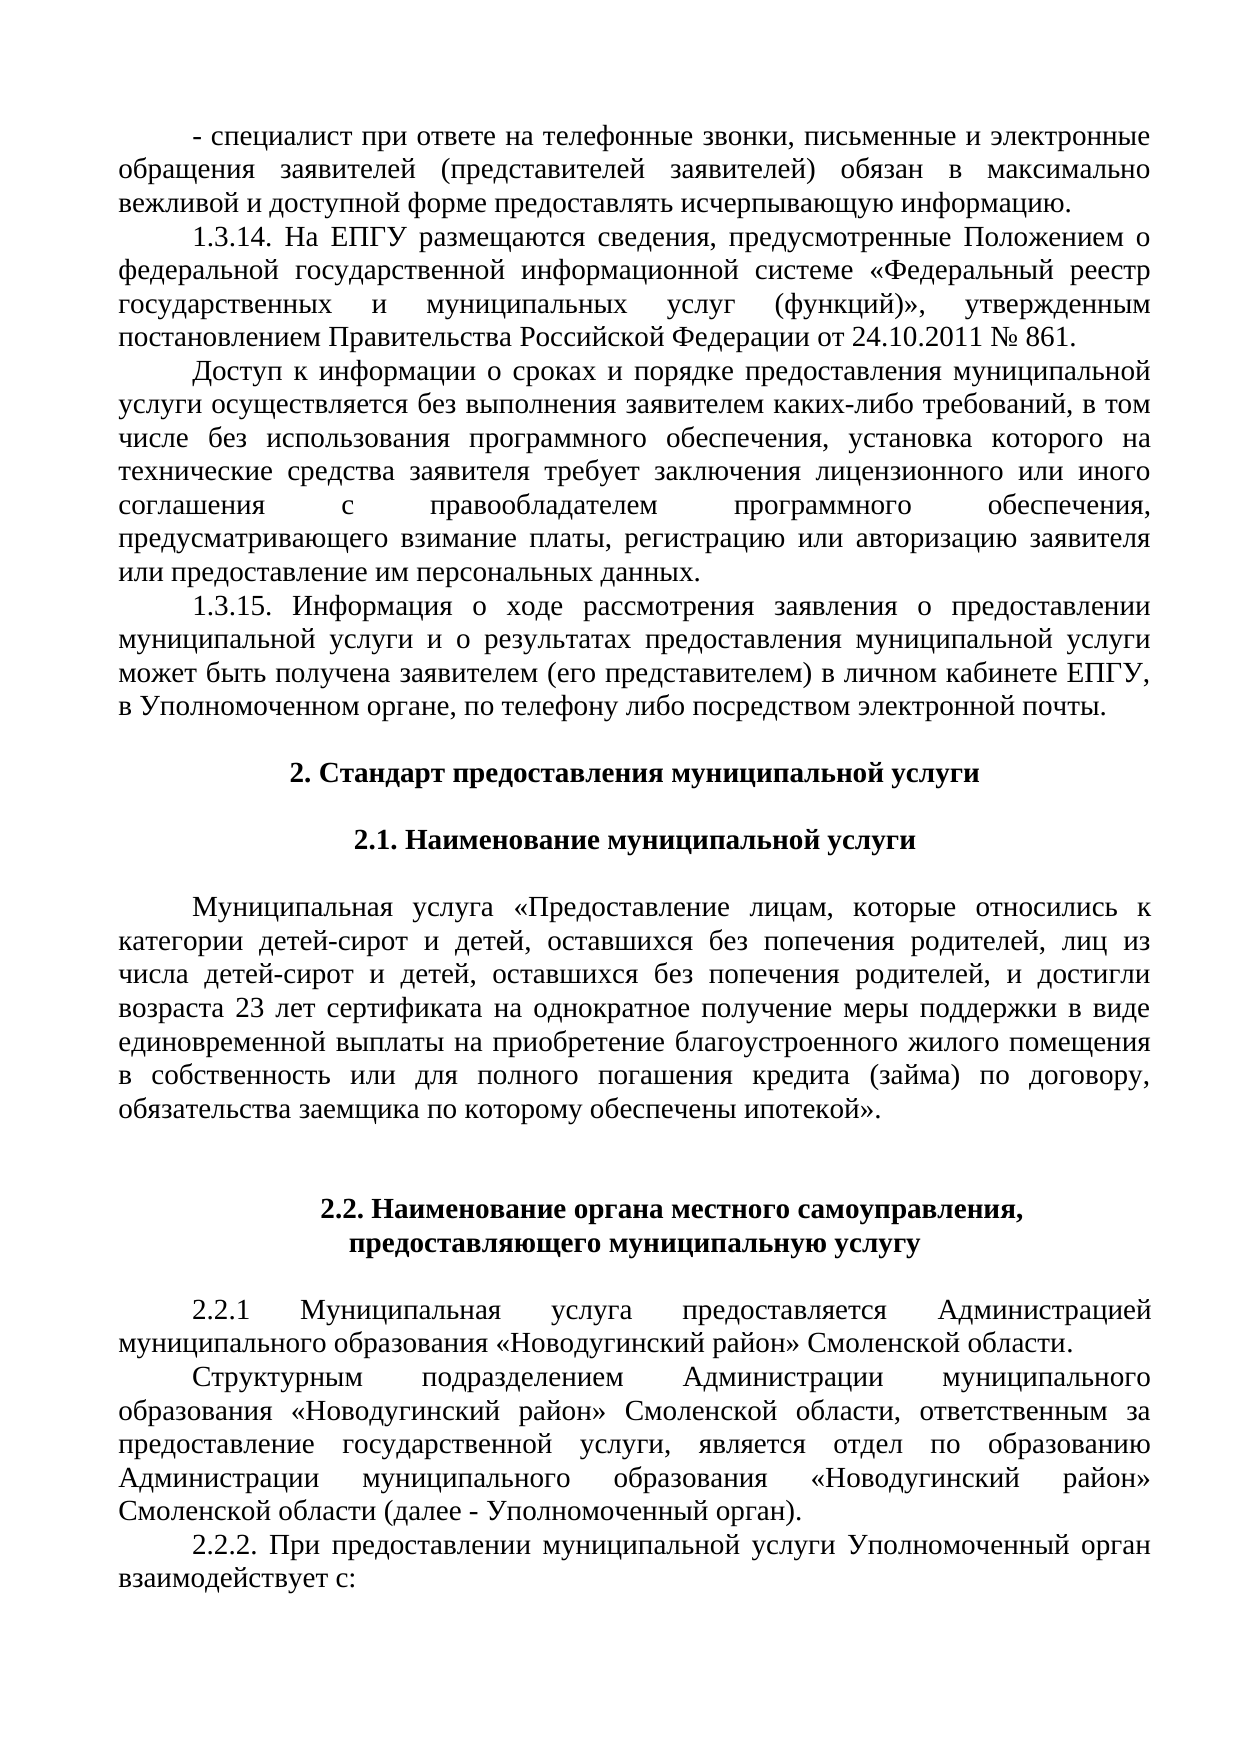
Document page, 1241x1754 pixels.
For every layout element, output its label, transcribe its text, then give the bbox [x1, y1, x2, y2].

text - специалист при ответе на телефонные звонки, письменные и электронные обращения заявителей (представителей заявителей) обязан в максимально вежливой и доступной форме предоставлять исчерпывающую информацию. [118, 118, 1152, 219]
text Муниципальная услуга «Предоставление лицам, которые относились к категории детей-сирот и детей, оставшихся без попечения родителей, лиц из числа детей-сирот и детей, оставшихся без попечения родителей, и достигли возраста 23 лет сертификата на однократное получение меры поддержки в виде единовременной выплаты на приобретение благоустроенного жилого помещения в собственность или для полного погашения кредита (займа) по договору, обязательства заемщика по которому обеспечены ипотекой». [118, 889, 1152, 923]
text Муниципальная услуга «Предоставление лицам, которые относились к категории детей-сирот и детей, оставшихся без попечения родителей, лиц из числа детей-сирот и детей, оставшихся без попечения родителей, и достигли возраста 23 лет сертификата на однократное получение меры поддержки в виде единовременной выплаты на приобретение благоустроенного жилого помещения в собственность или для полного погашения кредита (займа) по договору, обязательства заемщика по которому обеспечены ипотекой». [118, 1024, 1152, 1124]
text 2.2.1 Муниципальная услуга предоставляется Администрацией муниципального образования «Новодугинский район» Смоленской области. [118, 1292, 1152, 1359]
text 1.3.15. Информация о ходе рассмотрения заявления о предоставлении муниципальной услуги и о результатах предоставления муниципальной услуги может быть получена заявителем (его представителем) в личном кабинете ЕПГУ, в Уполномоченном органе, по телефону либо посредством электронной почты. [118, 588, 1152, 722]
text 2.2.2. При предоставлении муниципальной услуги Уполномоченный орган взаимодействует с: [118, 1527, 1152, 1594]
text Доступ к информации о сроках и порядке предоставления муниципальной услуги осуществляется без выполнения заявителем каких-либо требований, в том числе без использования программного обеспечения, установка которого на технические средства заявителя требует заключения лицензионного или иного соглашения с правообладателем программного обеспечения, предусматривающего взимание платы, регистрацию или авторизацию заявителя или предоставление им персональных данных. [118, 353, 1152, 588]
text 2.1. Наименование муниципальной услуги [118, 822, 1152, 856]
text 2.2. Наименование органа местного самоуправления, предоставляющего муниципальную услугу [118, 1191, 1152, 1258]
text 1.3.14. На ЕПГУ размещаются сведения, предусмотренные Положением о федеральной государственной информационной системе «Федеральный реестр государственных и муниципальных услуг (функций)», утвержденным постановлением Правительства Российской Федерации от 24.10.2011 № 861. [118, 219, 1152, 353]
text Структурным подразделением Администрации муниципального образования «Новодугинский район» Смоленской области, ответственным за предоставление государственной услуги, является отдел по образованию Администрации муниципального образования «Новодугинский район» Смоленской области (далее - Уполномоченный орган). [118, 1359, 1152, 1527]
text 2. Стандарт предоставления муниципальной услуги [118, 755, 1152, 789]
